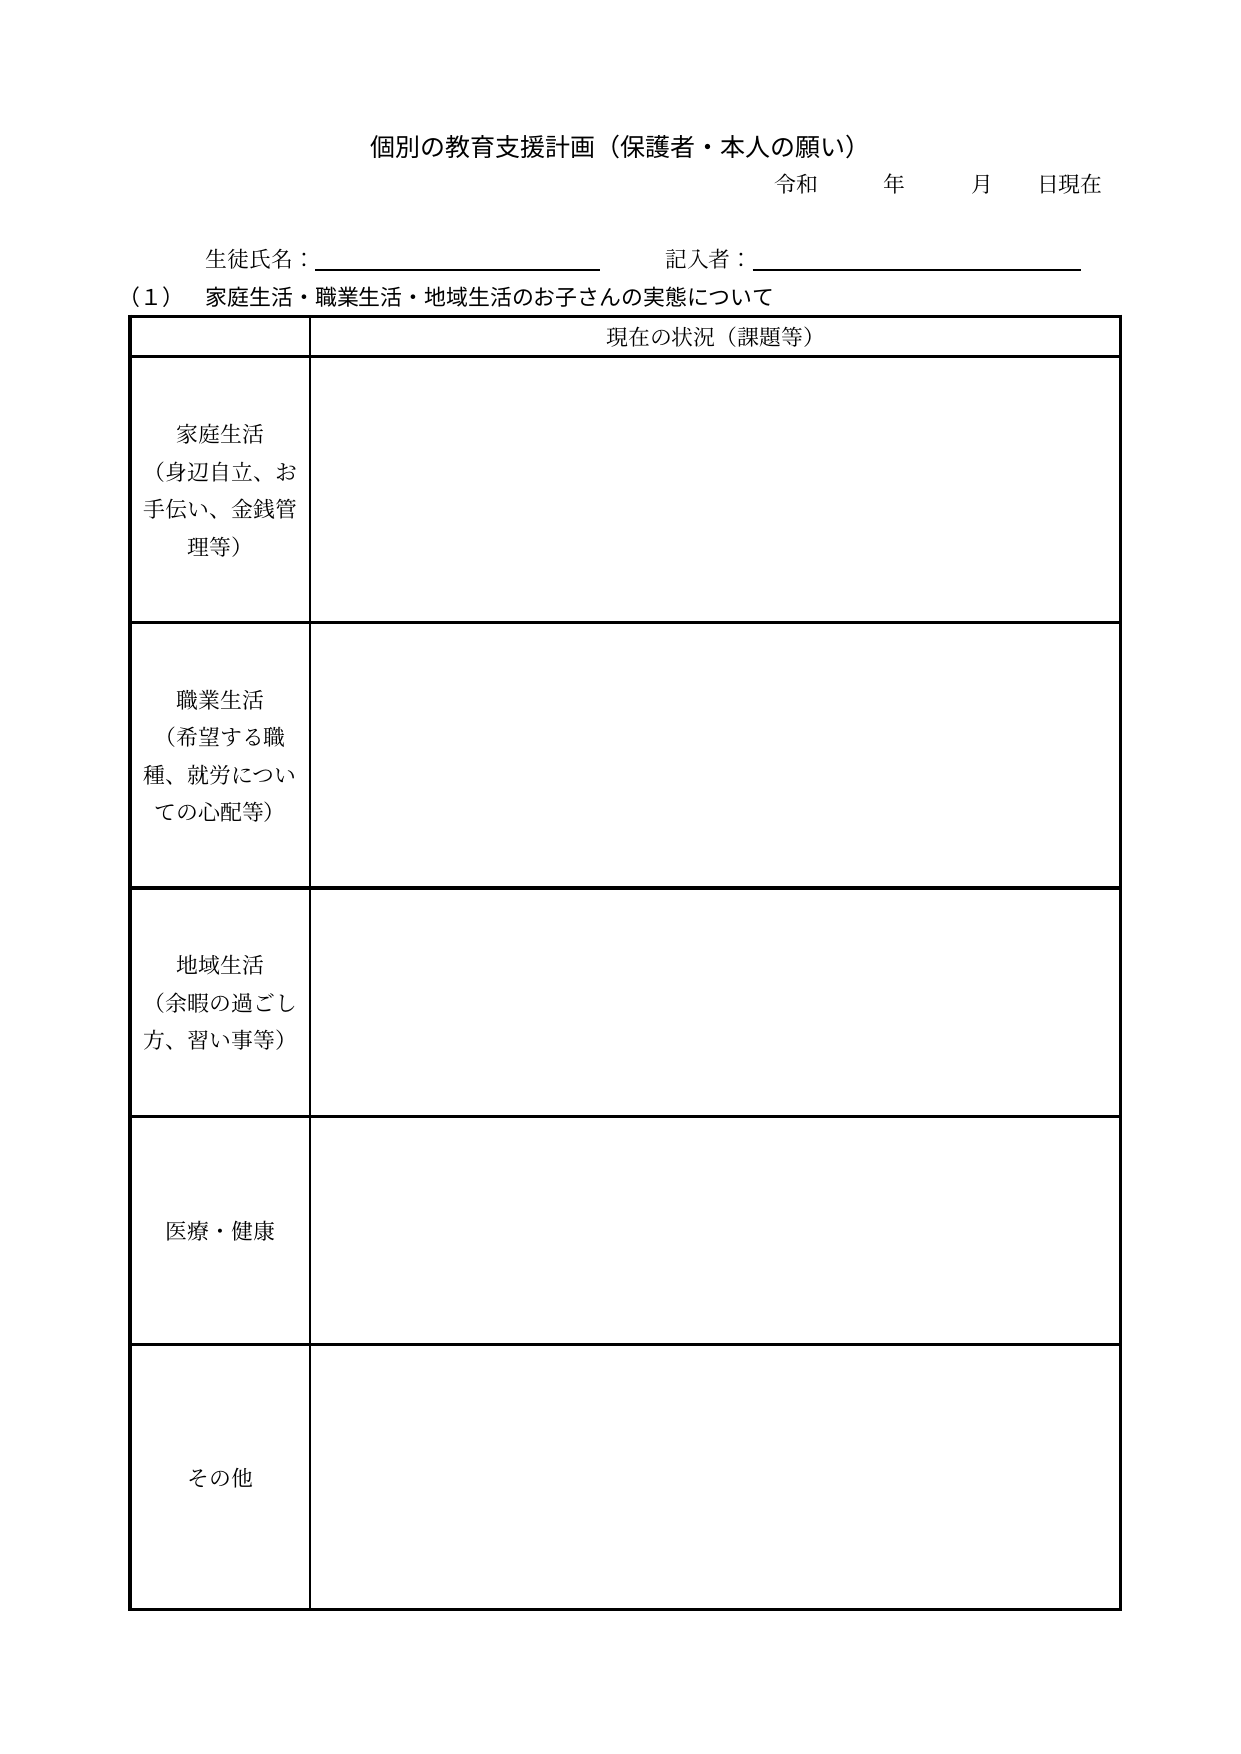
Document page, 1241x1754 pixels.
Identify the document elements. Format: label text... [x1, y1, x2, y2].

table_cell 地域生活 （余暇の過ごし方、習い事等） [132, 890, 309, 1114]
table_cell [311, 358, 1119, 621]
table_header [132, 318, 309, 355]
table_cell 家庭生活 （身辺自立、お手伝い、金銭管理等） [132, 358, 309, 621]
table_cell [311, 1346, 1119, 1608]
text 令和 年 月 日現在 [118, 164, 1122, 202]
text 個別の教育支援計画（保護者・本人の願い） [118, 127, 1122, 164]
table_cell [311, 624, 1119, 886]
table_cell 医療・健康 [132, 1118, 309, 1343]
text （１） 家庭生活・職業生活・地域生活のお子さんの実態について [118, 277, 1122, 314]
table_cell [311, 1118, 1119, 1343]
table_cell その他 [132, 1346, 309, 1608]
text 生徒氏名： 記入者： [118, 239, 1122, 277]
table_cell 職業生活 （希望する職種、就労についての心配等） [132, 624, 309, 886]
table_cell [311, 890, 1119, 1114]
table_header 現在の状況（課題等） [311, 318, 1119, 355]
